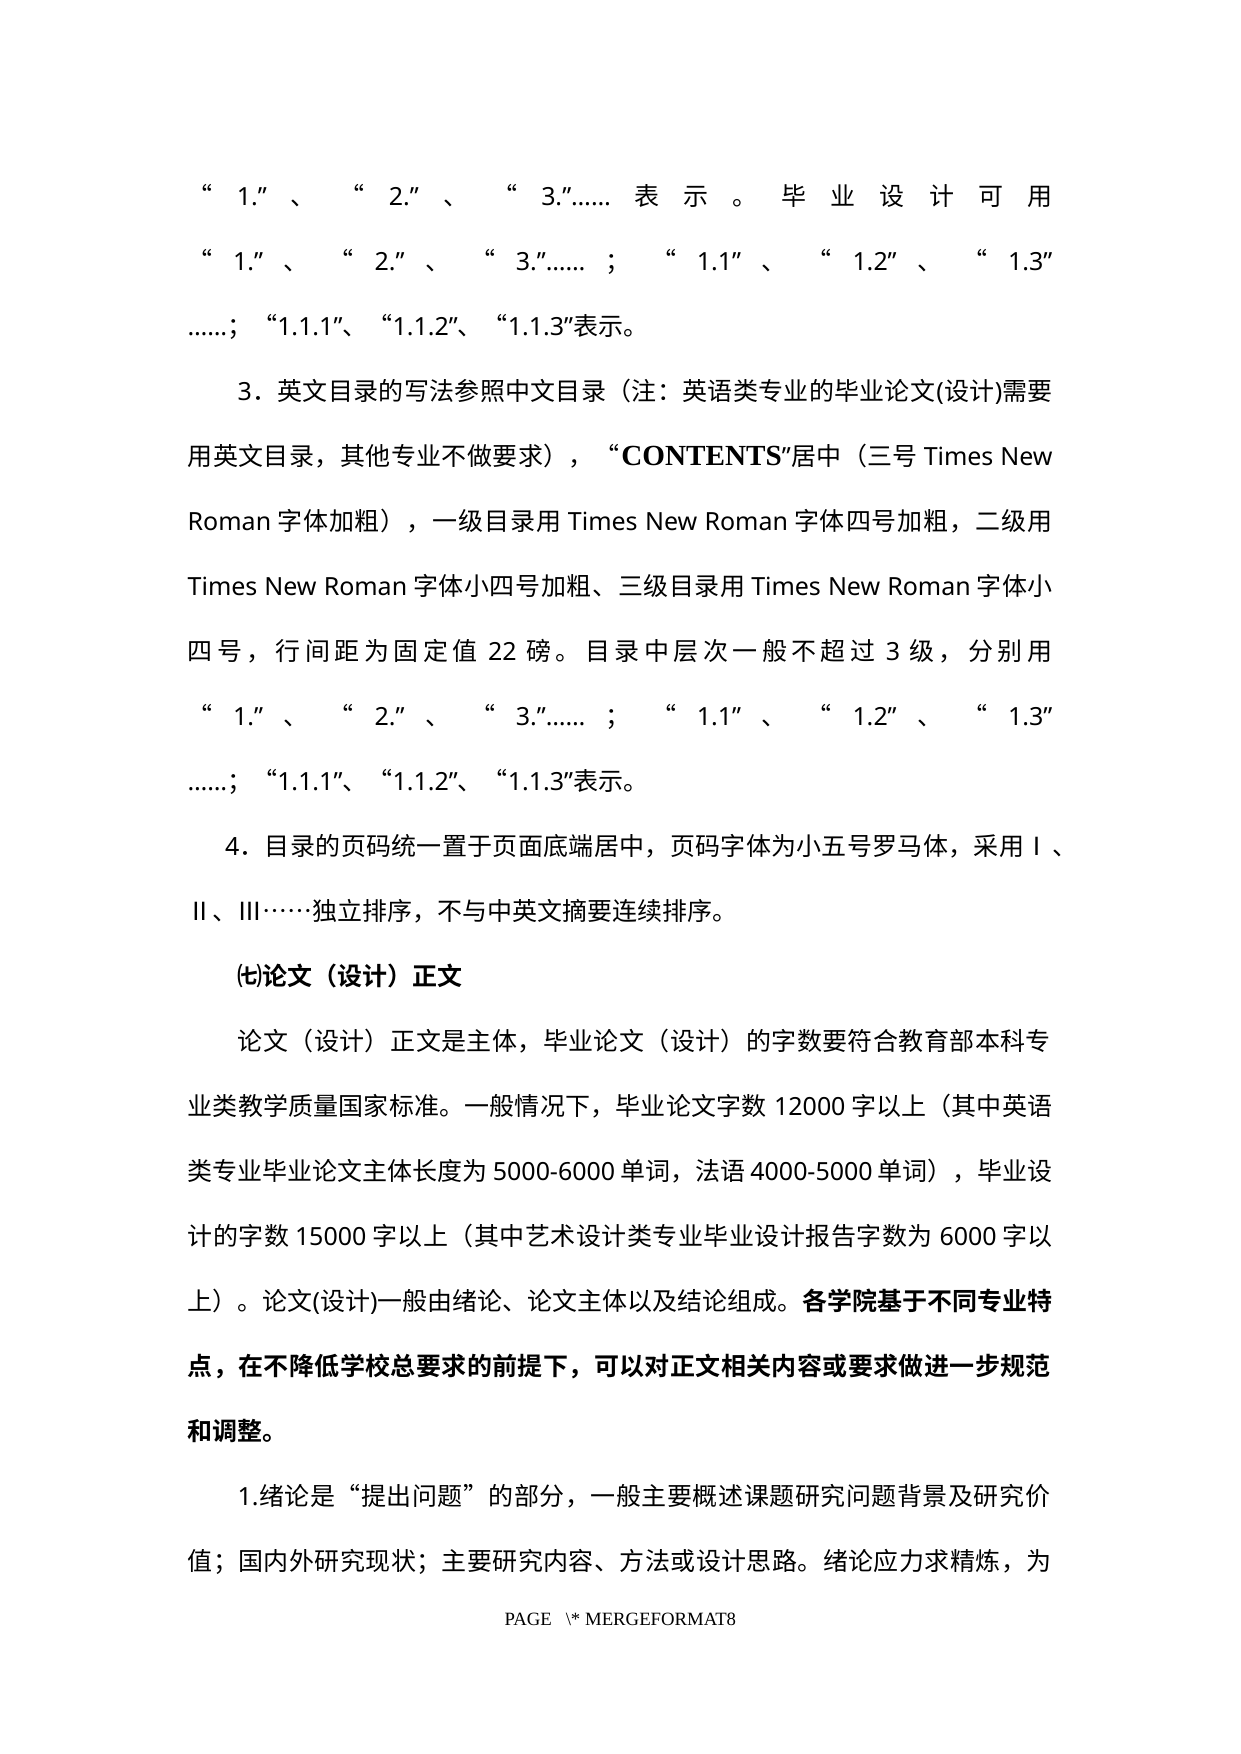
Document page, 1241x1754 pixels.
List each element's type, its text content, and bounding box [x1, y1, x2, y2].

text 论文（设计）正文是主体，毕业论文（设计）的字数要符合教育部本科专业类教学质量国家标准。一般情况下，毕业论文字数12000字以上（其中英语类专业毕业论文主体长度为5000-6000单词，法语4000-5000单词），毕业设计的字数15000字以上（其中艺术设计类专业毕业设计报告字数为6000字以上）。论文(设计)一般由绪论、论文主体以及结论组成。各学院基于不同专业特点，在不降低学校总要求的前提下，可以对正文相关内容或要求做进一步规范和调整。 [187, 1007, 1053, 1462]
text 3．英文目录的写法参照中文目录（注：英语类专业的毕业论文(设计)需要用英文目录，其他专业不做要求），“CONTENTS”居中（三号Times New Roman字体加粗），一级目录用Times New Roman字体四号加粗，二级用Times New Roman字体小四号加粗、三级目录用Times New Roman字体小四号，行间距为固定值22磅。目录中层次一般不超过3级，分别用 “1.”、“2.”、“3.”……；“1.1”、“1.2”、“1.3” ……；“1.1.1”、“1.1.2”、“1.1.3”表示。 [187, 357, 1053, 812]
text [187, 1462, 1053, 1592]
text 4．目录的页码统一置于页面底端居中，页码字体为小五号罗马体，采用Ⅰ、Ⅱ、Ⅲ……独立排序，不与中英文摘要连续排序。 [187, 812, 1053, 942]
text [187, 162, 1053, 357]
text ㈦论文（设计）正文 [187, 942, 1053, 1007]
